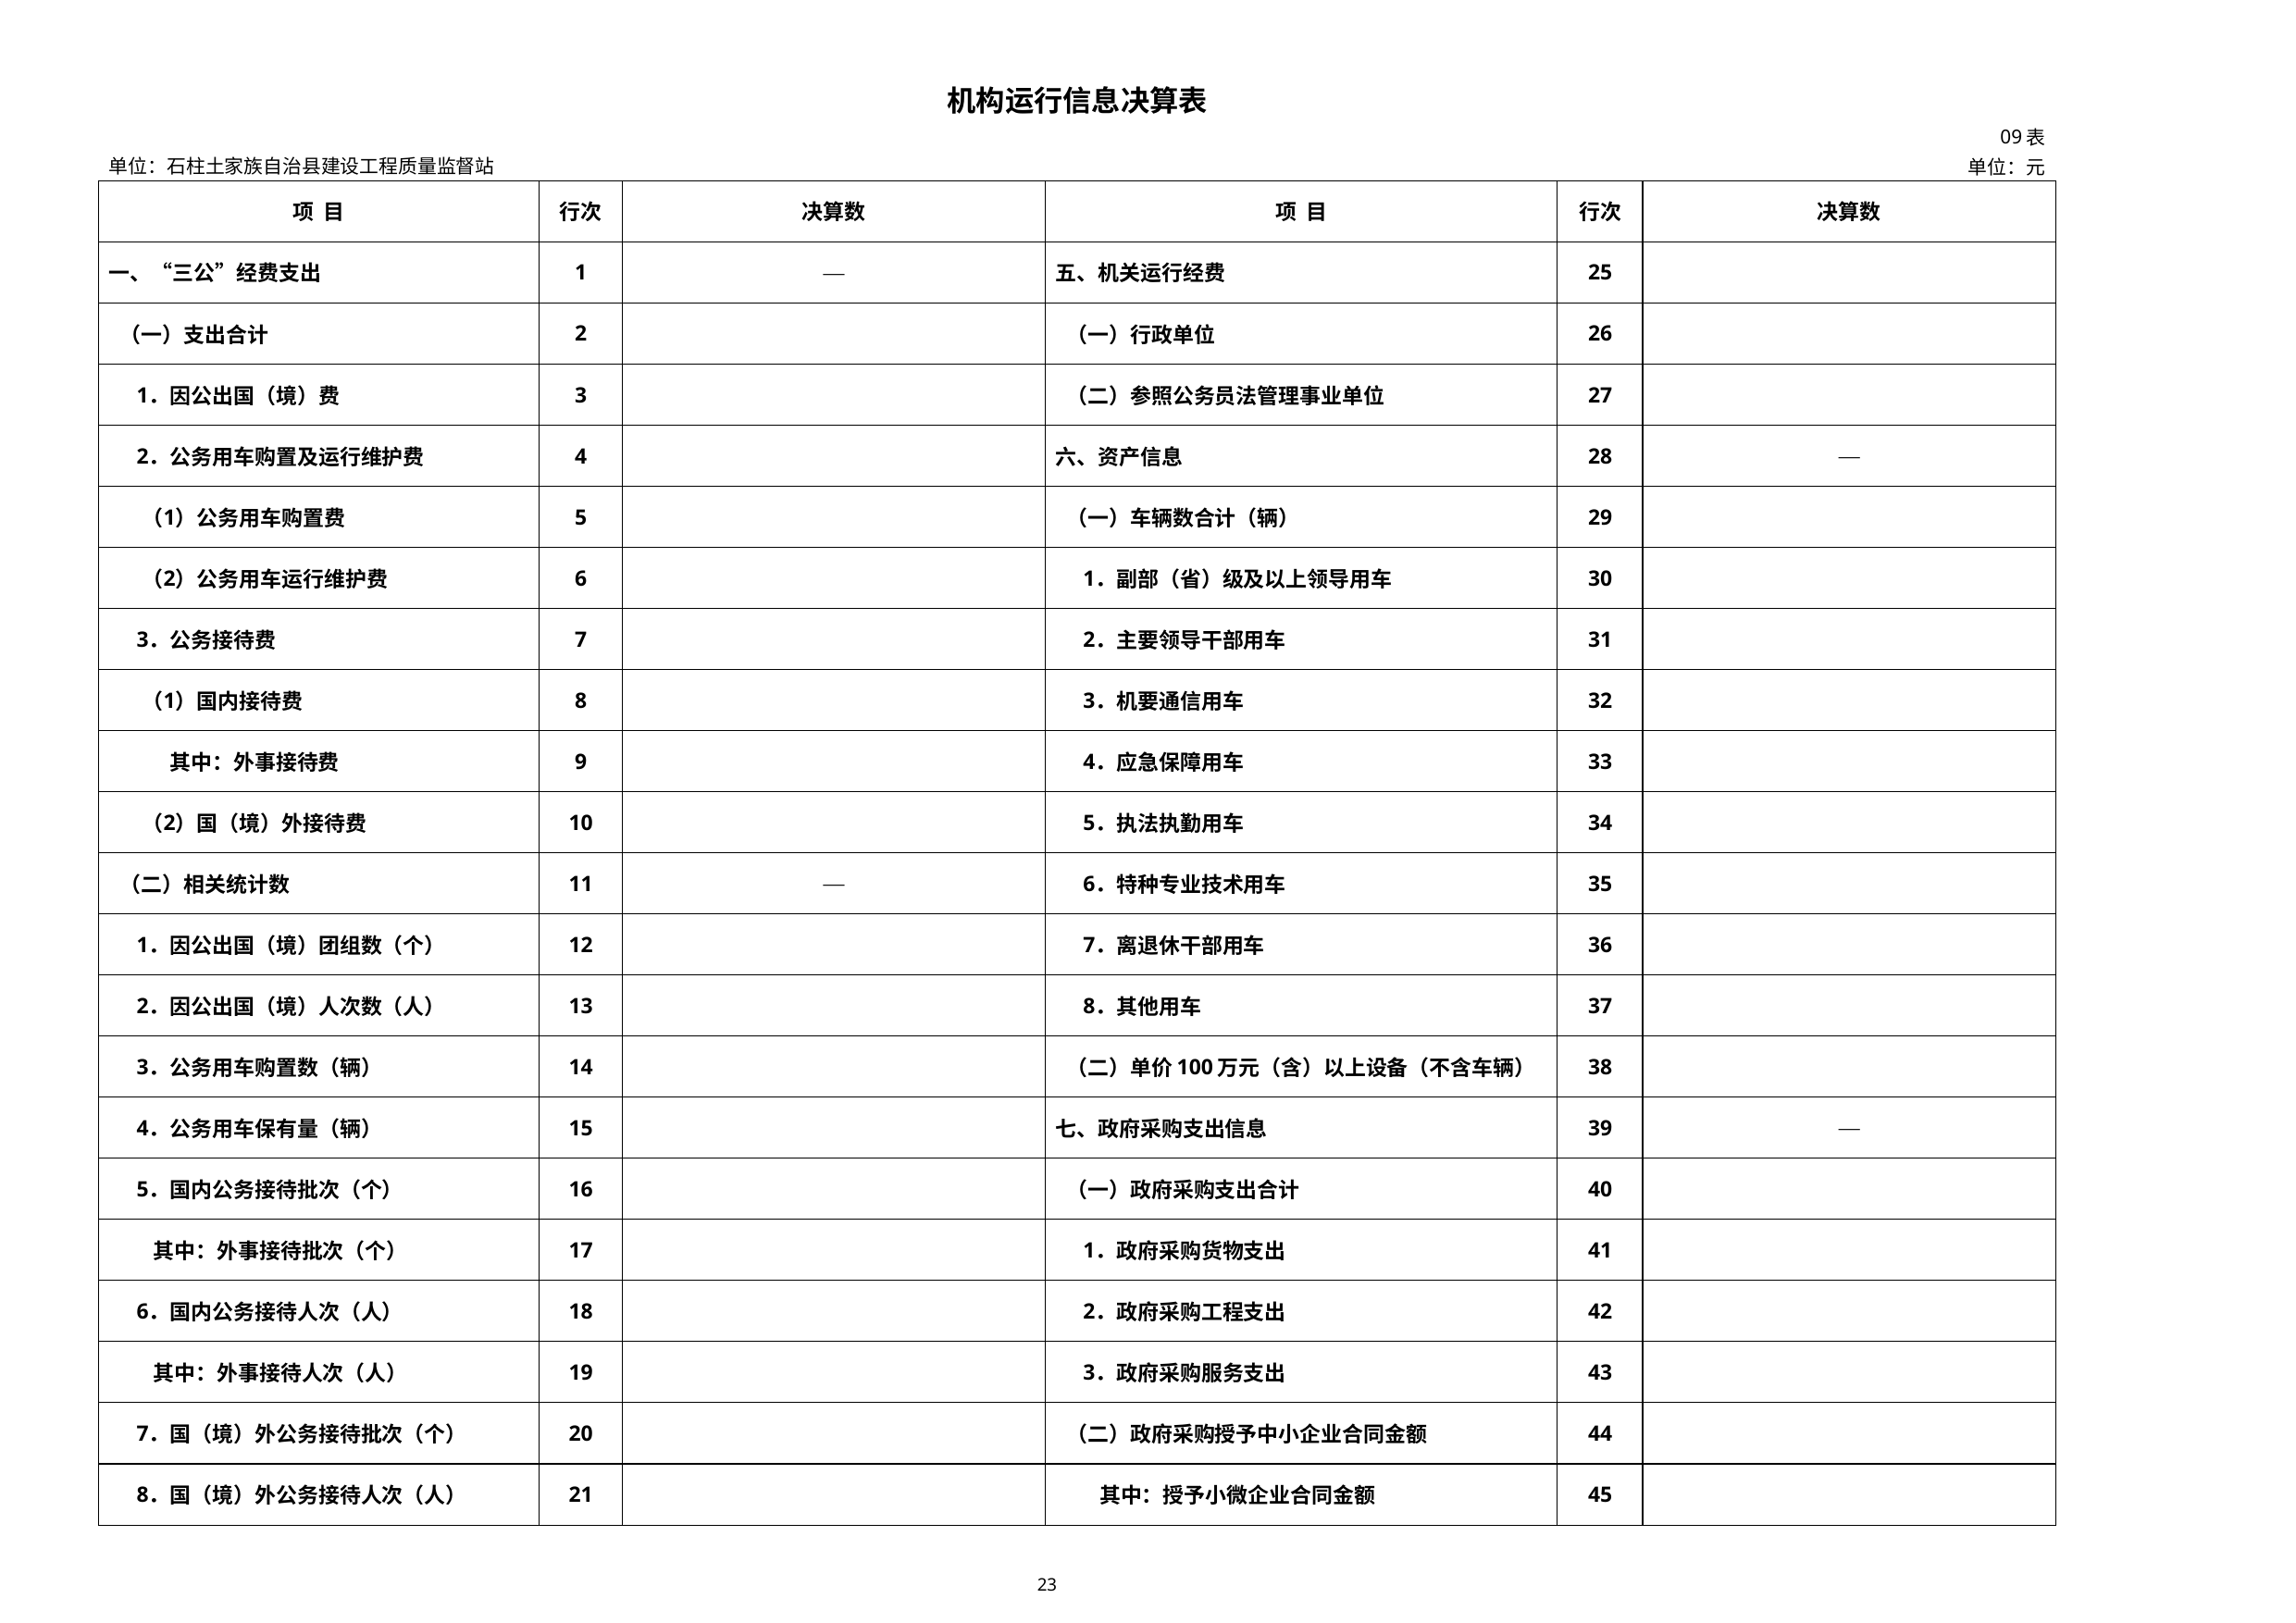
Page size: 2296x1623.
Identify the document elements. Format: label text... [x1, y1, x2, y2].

table_cell [623, 487, 1045, 547]
table_cell [1644, 548, 2055, 608]
table_cell [1644, 1281, 2055, 1341]
table_cell [1644, 365, 2055, 425]
table_cell （一）行政单位 [1046, 304, 1557, 364]
table_cell 33 [1558, 731, 1642, 791]
table_cell 10 [540, 792, 622, 852]
table_cell （一）车辆数合计（辆） [1046, 487, 1557, 547]
table_cell [623, 426, 1045, 486]
table_cell [623, 792, 1045, 852]
table_cell [1644, 975, 2055, 1035]
table_cell [1644, 914, 2055, 974]
table_cell 29 [1558, 487, 1642, 547]
table_cell 6．特种专业技术用车 [1046, 853, 1557, 913]
table_cell [1644, 1342, 2055, 1402]
table_cell 1 [540, 242, 622, 303]
table_cell 12 [540, 914, 622, 974]
table_cell 六、资产信息 [1046, 426, 1557, 486]
table_cell 其中：外事接待人次（人） [99, 1342, 539, 1402]
table_cell （1）国内接待费 [99, 670, 539, 730]
table_cell （二）政府采购授予中小企业合同金额 [1046, 1403, 1557, 1463]
table_cell 一、“三公”经费支出 [99, 242, 539, 303]
table_cell 七、政府采购支出信息 [1046, 1097, 1557, 1158]
table_cell [623, 1220, 1045, 1280]
table_cell 31 [1558, 609, 1642, 669]
table_cell 7．国（境）外公务接待批次（个） [99, 1403, 539, 1463]
table_cell [623, 1158, 1045, 1219]
table_cell （二）相关统计数 [99, 853, 539, 913]
table_cell [1644, 670, 2055, 730]
table_cell 38 [1558, 1036, 1642, 1096]
table_cell [623, 1465, 1045, 1524]
table_cell 其中：授予小微企业合同金额 [1046, 1465, 1557, 1524]
table_cell [1644, 487, 2055, 547]
table_cell — [623, 853, 1045, 913]
table_cell 2．因公出国（境）人次数（人） [99, 975, 539, 1035]
table_cell [1644, 304, 2055, 364]
table_cell 8．国（境）外公务接待人次（人） [99, 1465, 539, 1524]
table_cell 15 [540, 1097, 622, 1158]
table_cell 27 [1558, 365, 1642, 425]
table_cell [1644, 1465, 2055, 1524]
table_cell [623, 1097, 1045, 1158]
table_cell 3．公务接待费 [99, 609, 539, 669]
table_cell 7．离退休干部用车 [1046, 914, 1557, 974]
table_cell 项 目 [1046, 181, 1557, 242]
table_cell 2．主要领导干部用车 [1046, 609, 1557, 669]
table_cell [1644, 242, 2055, 303]
table_cell [623, 670, 1045, 730]
table_cell 6 [540, 548, 622, 608]
table_cell 09表 [1643, 120, 2055, 150]
table_cell （一）政府采购支出合计 [1046, 1158, 1557, 1219]
table_cell 7 [540, 609, 622, 669]
table_cell — [1644, 426, 2055, 486]
table_cell 28 [1558, 426, 1642, 486]
table_cell 37 [1558, 975, 1642, 1035]
table_cell 44 [1558, 1403, 1642, 1463]
table_cell 5．执法执勤用车 [1046, 792, 1557, 852]
table_cell 5．国内公务接待批次（个） [99, 1158, 539, 1219]
table_cell 其中：外事接待费 [99, 731, 539, 791]
table_cell 35 [1558, 853, 1642, 913]
table_cell （二）单价100万元（含）以上设备（不含车辆） [1046, 1036, 1557, 1096]
table_cell 5 [540, 487, 622, 547]
table_cell 13 [540, 975, 622, 1035]
table_cell 2 [540, 304, 622, 364]
table_cell 3．公务用车购置数（辆） [99, 1036, 539, 1096]
table_cell [1644, 1036, 2055, 1096]
table_cell 8 [540, 670, 622, 730]
table_cell 42 [1558, 1281, 1642, 1341]
table_cell 45 [1558, 1465, 1642, 1524]
table_cell 2．政府采购工程支出 [1046, 1281, 1557, 1341]
table_cell 41 [1558, 1220, 1642, 1280]
table_cell 4．公务用车保有量（辆） [99, 1097, 539, 1158]
table_cell 30 [1558, 548, 1642, 608]
table_cell [623, 1403, 1045, 1463]
table_cell 1．政府采购货物支出 [1046, 1220, 1557, 1280]
table_cell 决算数 [1644, 181, 2055, 242]
table_cell — [623, 242, 1045, 303]
table_cell 2．公务用车购置及运行维护费 [99, 426, 539, 486]
table_cell 26 [1558, 304, 1642, 364]
table_cell （1）公务用车购置费 [99, 487, 539, 547]
table_cell 决算数 [623, 181, 1045, 242]
table_cell 1．副部（省）级及以上领导用车 [1046, 548, 1557, 608]
table_cell 17 [540, 1220, 622, 1280]
table_cell 3 [540, 365, 622, 425]
table_cell 8．其他用车 [1046, 975, 1557, 1035]
table_cell 9 [540, 731, 622, 791]
table_cell （二）参照公务员法管理事业单位 [1046, 365, 1557, 425]
table_cell （2）公务用车运行维护费 [99, 548, 539, 608]
table_cell 3．机要通信用车 [1046, 670, 1557, 730]
table_cell [1644, 1220, 2055, 1280]
table_cell [1644, 731, 2055, 791]
table_cell 五、机关运行经费 [1046, 242, 1557, 303]
table_cell [1644, 792, 2055, 852]
table_cell [623, 1281, 1045, 1341]
table_cell [1644, 853, 2055, 913]
table_cell （一）支出合计 [99, 304, 539, 364]
table_cell [623, 304, 1045, 364]
table_cell 14 [540, 1036, 622, 1096]
table_cell 36 [1558, 914, 1642, 974]
table_cell 11 [540, 853, 622, 913]
table_cell 39 [1558, 1097, 1642, 1158]
table_cell [623, 731, 1045, 791]
table_cell 其中：外事接待批次（个） [99, 1220, 539, 1280]
table_cell 行次 [1558, 181, 1642, 242]
table_cell 25 [1558, 242, 1642, 303]
table_cell — [1644, 1097, 2055, 1158]
table_cell 4 [540, 426, 622, 486]
table_cell 单位：石柱土家族自治县建设工程质量监督站 [98, 120, 1643, 180]
table_cell [623, 1036, 1045, 1096]
table_cell [1644, 1403, 2055, 1463]
table_cell [1644, 1158, 2055, 1219]
table_cell 19 [540, 1342, 622, 1402]
table_cell 行次 [540, 181, 622, 242]
table_cell 16 [540, 1158, 622, 1219]
table_cell 40 [1558, 1158, 1642, 1219]
table_cell [1644, 609, 2055, 669]
table_cell 18 [540, 1281, 622, 1341]
table_cell 1．因公出国（境）费 [99, 365, 539, 425]
table_cell [623, 365, 1045, 425]
table_cell 34 [1558, 792, 1642, 852]
table_cell 1．因公出国（境）团组数（个） [99, 914, 539, 974]
table_cell 21 [540, 1465, 622, 1524]
table_cell 单位：元 [1643, 150, 2055, 180]
table_cell 43 [1558, 1342, 1642, 1402]
table_cell [623, 975, 1045, 1035]
table_cell 20 [540, 1403, 622, 1463]
table_cell 6．国内公务接待人次（人） [99, 1281, 539, 1341]
table_cell [623, 1342, 1045, 1402]
table_cell [623, 548, 1045, 608]
table_cell [623, 914, 1045, 974]
table_cell 3．政府采购服务支出 [1046, 1342, 1557, 1402]
table_header 机构运行信息决算表 [98, 60, 2055, 119]
table_cell 项 目 [99, 181, 539, 242]
table_cell 4．应急保障用车 [1046, 731, 1557, 791]
table_cell （2）国（境）外接待费 [99, 792, 539, 852]
table_cell 32 [1558, 670, 1642, 730]
table_cell [623, 609, 1045, 669]
